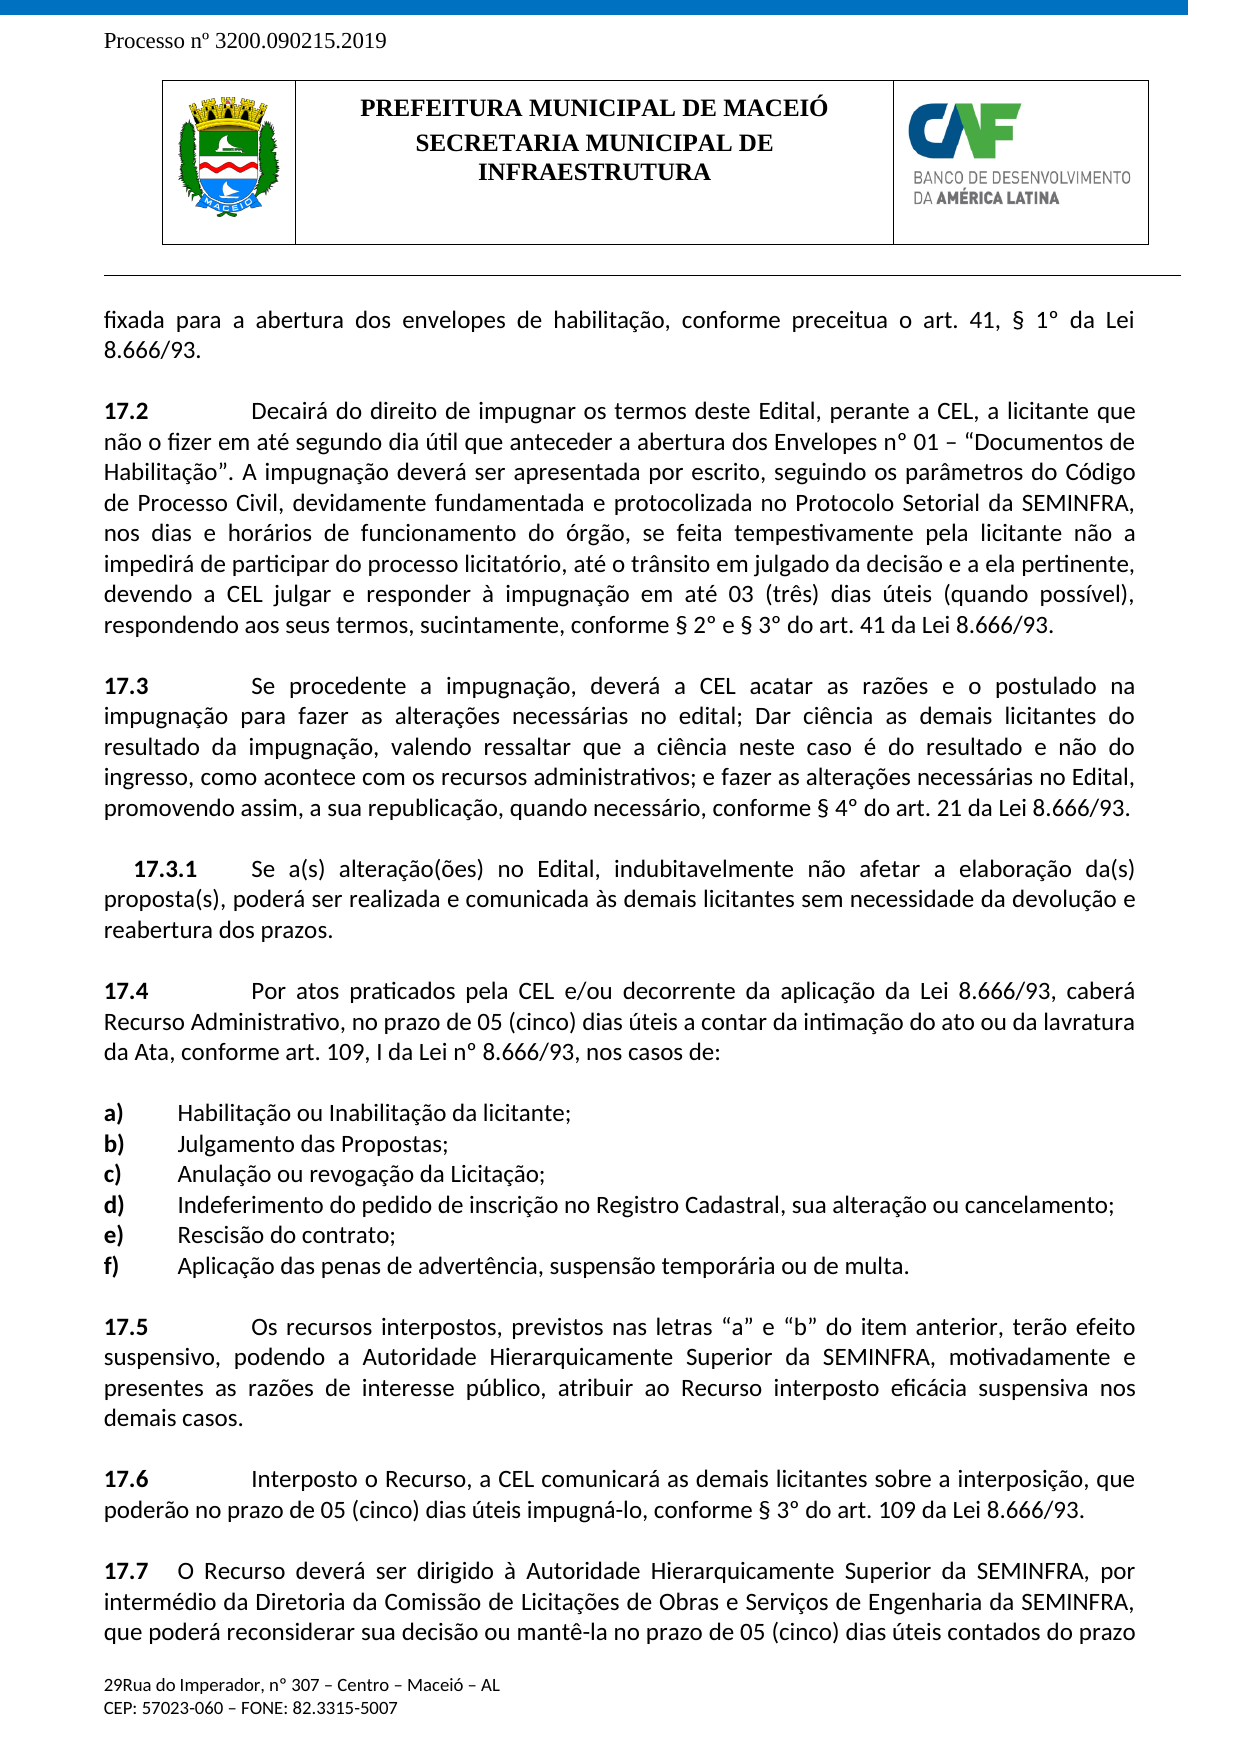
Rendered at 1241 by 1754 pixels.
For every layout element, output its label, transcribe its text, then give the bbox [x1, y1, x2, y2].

text 17.2 Decairá do direito de impugnar os termos deste Edital, perante a CEL, a licitante que não o fizer em até segundo dia útil que anteceder a abertura dos Envelopes nº 01 – “Documentos de Habilitação”. A impugnação deverá ser apresentada por escrito, seguindo os parâmetros do Código de Processo Civil, devidamente fundamentada e protocolizada no Protocolo Setorial da SEMINFRA, nos dias e horários de funcionamento do órgão, se feita tempestivamente pela licitante não a impedirá de participar do processo licitatório, até o trânsito em julgado da decisão e a ela pertinente, devendo a CEL julgar e responder à impugnação em até 03 (três) dias úteis (quando possível), respondendo aos seus termos, sucintamente, conforme § 2º e § 3º do art. 41 da Lei 8.666/93. [103, 395, 1137, 639]
text 17.4 Por atos praticados pela CEL e/ou decorrente da aplicação da Lei 8.666/93, caberá Recurso Administrativo, no prazo de 05 (cinco) dias úteis a contar da intimação do ato ou da lavratura da Ata, conforme art. 109, I da Lei nº 8.666/93, nos casos de: [103, 975, 1137, 1067]
text e) Rescisão do contrato; [103, 1219, 1137, 1250]
text f) Aplicação das penas de advertência, suspensão temporária ou de multa. [103, 1250, 1137, 1280]
text c) Anulação ou revogação da Licitação; [103, 1158, 1137, 1189]
text b) Julgamento das Propostas; [103, 1128, 1137, 1158]
text 17.5 Os recursos interpostos, previstos nas letras “a” e “b” do item anterior, terão efeito suspensivo, podendo a Autoridade Hierarquicamente Superior da SEMINFRA, motivadamente e presentes as razões de interesse público, atribuir ao Recurso interposto eficácia suspensiva nos demais casos. [103, 1311, 1137, 1433]
text d) Indeferimento do pedido de inscrição no Registro Cadastral, sua alteração ou cancelamento; [103, 1189, 1137, 1219]
text a) Habilitação ou Inabilitação da licitante; [103, 1097, 1137, 1128]
text 17.6 Interposto o Recurso, a CEL comunicará as demais licitantes sobre a interposição, que poderão no prazo de 05 (cinco) dias úteis impugná-lo, conforme § 3º do art. 109 da Lei 8.666/93. [103, 1463, 1137, 1524]
text 17.3 Se procedente a impugnação, deverá a CEL acatar as razões e o postulado na impugnação para fazer as alterações necessárias no edital; Dar ciência as demais licitantes do resultado da impugnação, valendo ressaltar que a ciência neste caso é do resultado e não do ingresso, como acontece com os recursos administrativos; e fazer as alterações necessárias no Edital, promovendo assim, a sua republicação, quando necessário, conforme § 4º do art. 21 da Lei 8.666/93. [103, 670, 1137, 823]
picture [905, 93, 1137, 217]
text 17.3.1 Se a(s) alteração(ões) no Edital, indubitavelmente não afetar a elaboração da(s) proposta(s), poderá ser realizada e comunicada às demais licitantes sem necessidade da devolução e reabertura dos prazos. [103, 853, 1137, 945]
picture [178, 97, 280, 217]
